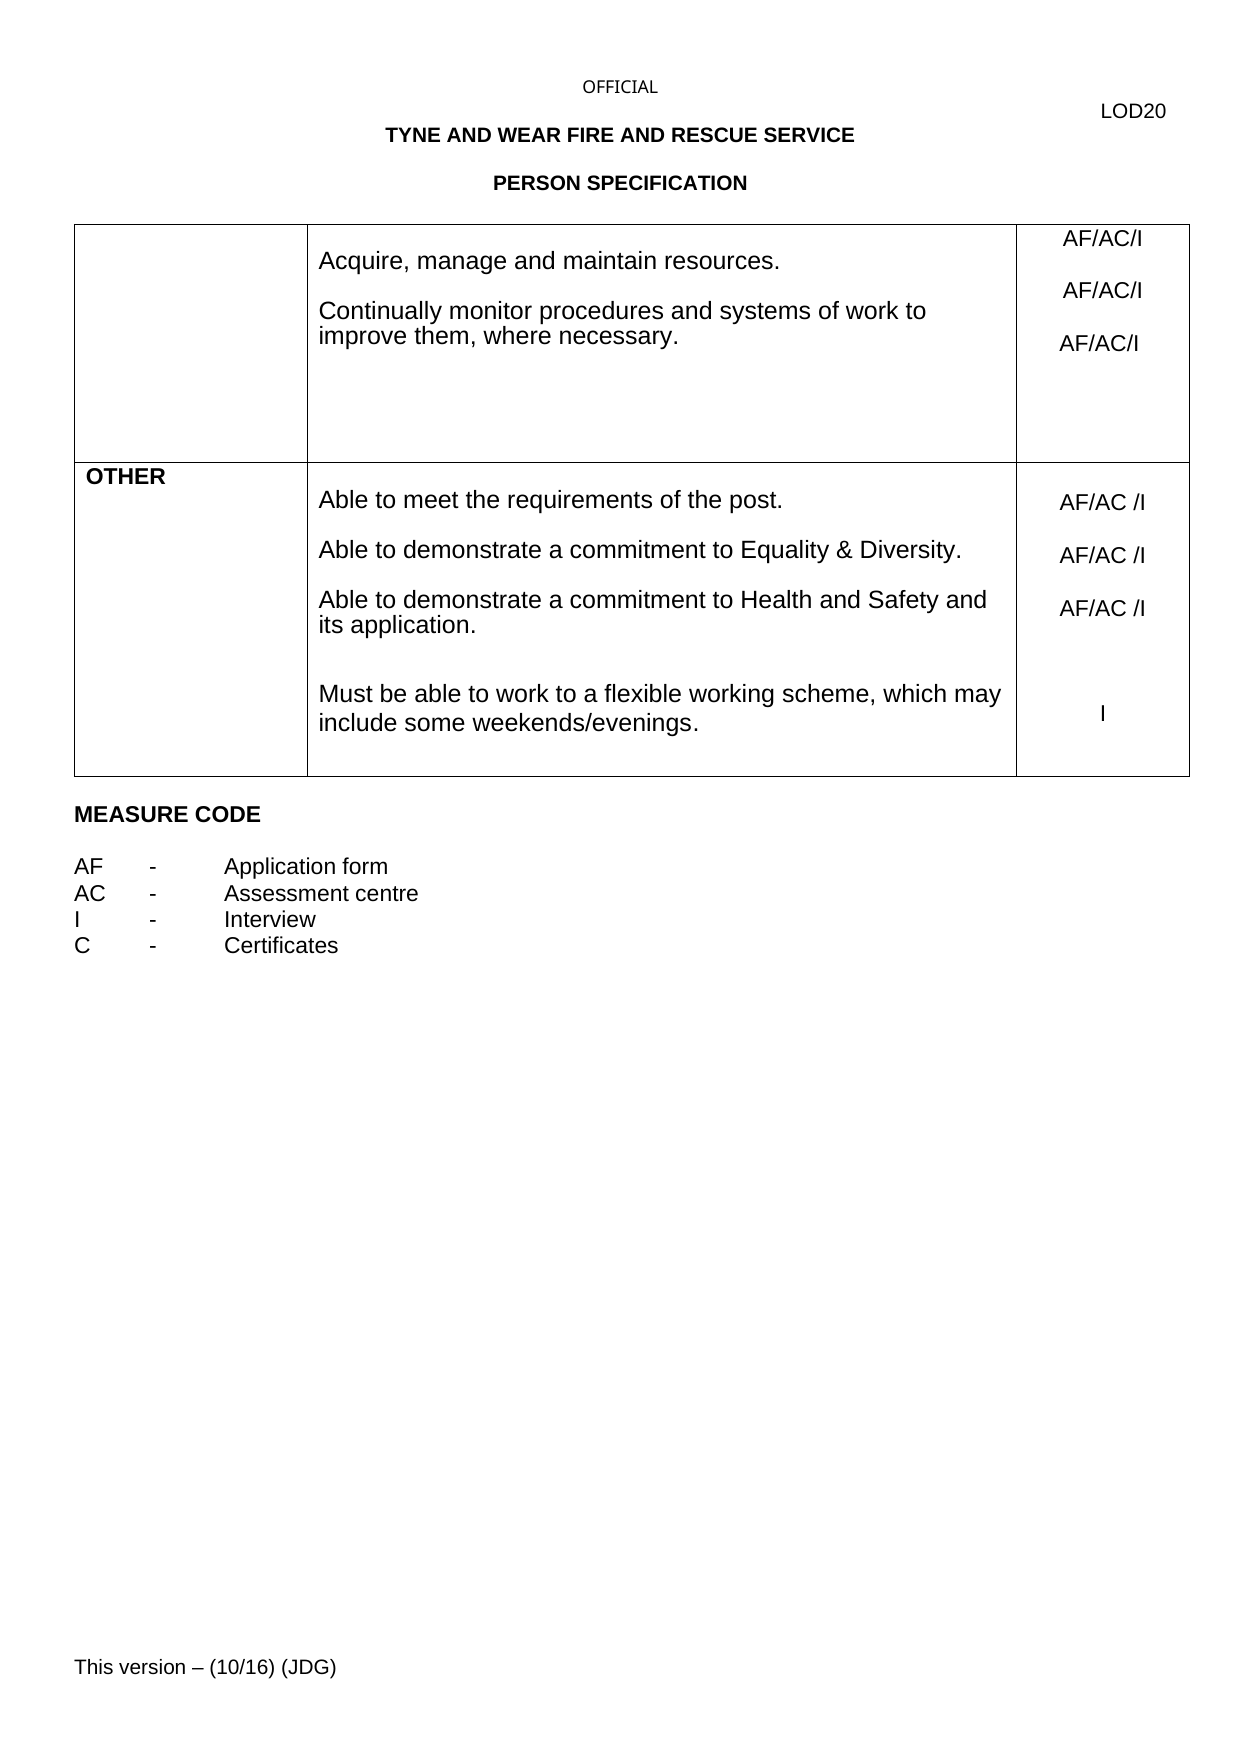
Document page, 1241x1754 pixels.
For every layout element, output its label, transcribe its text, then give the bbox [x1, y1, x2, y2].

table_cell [308, 225, 1016, 462]
subtitle MEASURE CODE [74, 801, 1166, 827]
table_cell OTHER [75, 463, 307, 776]
text I - Interview [74, 906, 1166, 932]
table_cell AF/AC /I AF/AC /I AF/AC /I I [1017, 463, 1189, 776]
table_cell Able to meet the requirements of the post. Able to demonstrate a commitment to Equality & Diversity. Able to demonstrate a commitment to Health and Safety and its application. Must be able to work to a flexible working scheme, which may include some weekends/evenings. [308, 463, 1016, 776]
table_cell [1017, 225, 1189, 462]
text AF - Application form [74, 853, 1166, 880]
text C - Certificates [74, 932, 1166, 959]
text AC - Assessment centre [74, 880, 1166, 906]
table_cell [75, 225, 307, 462]
